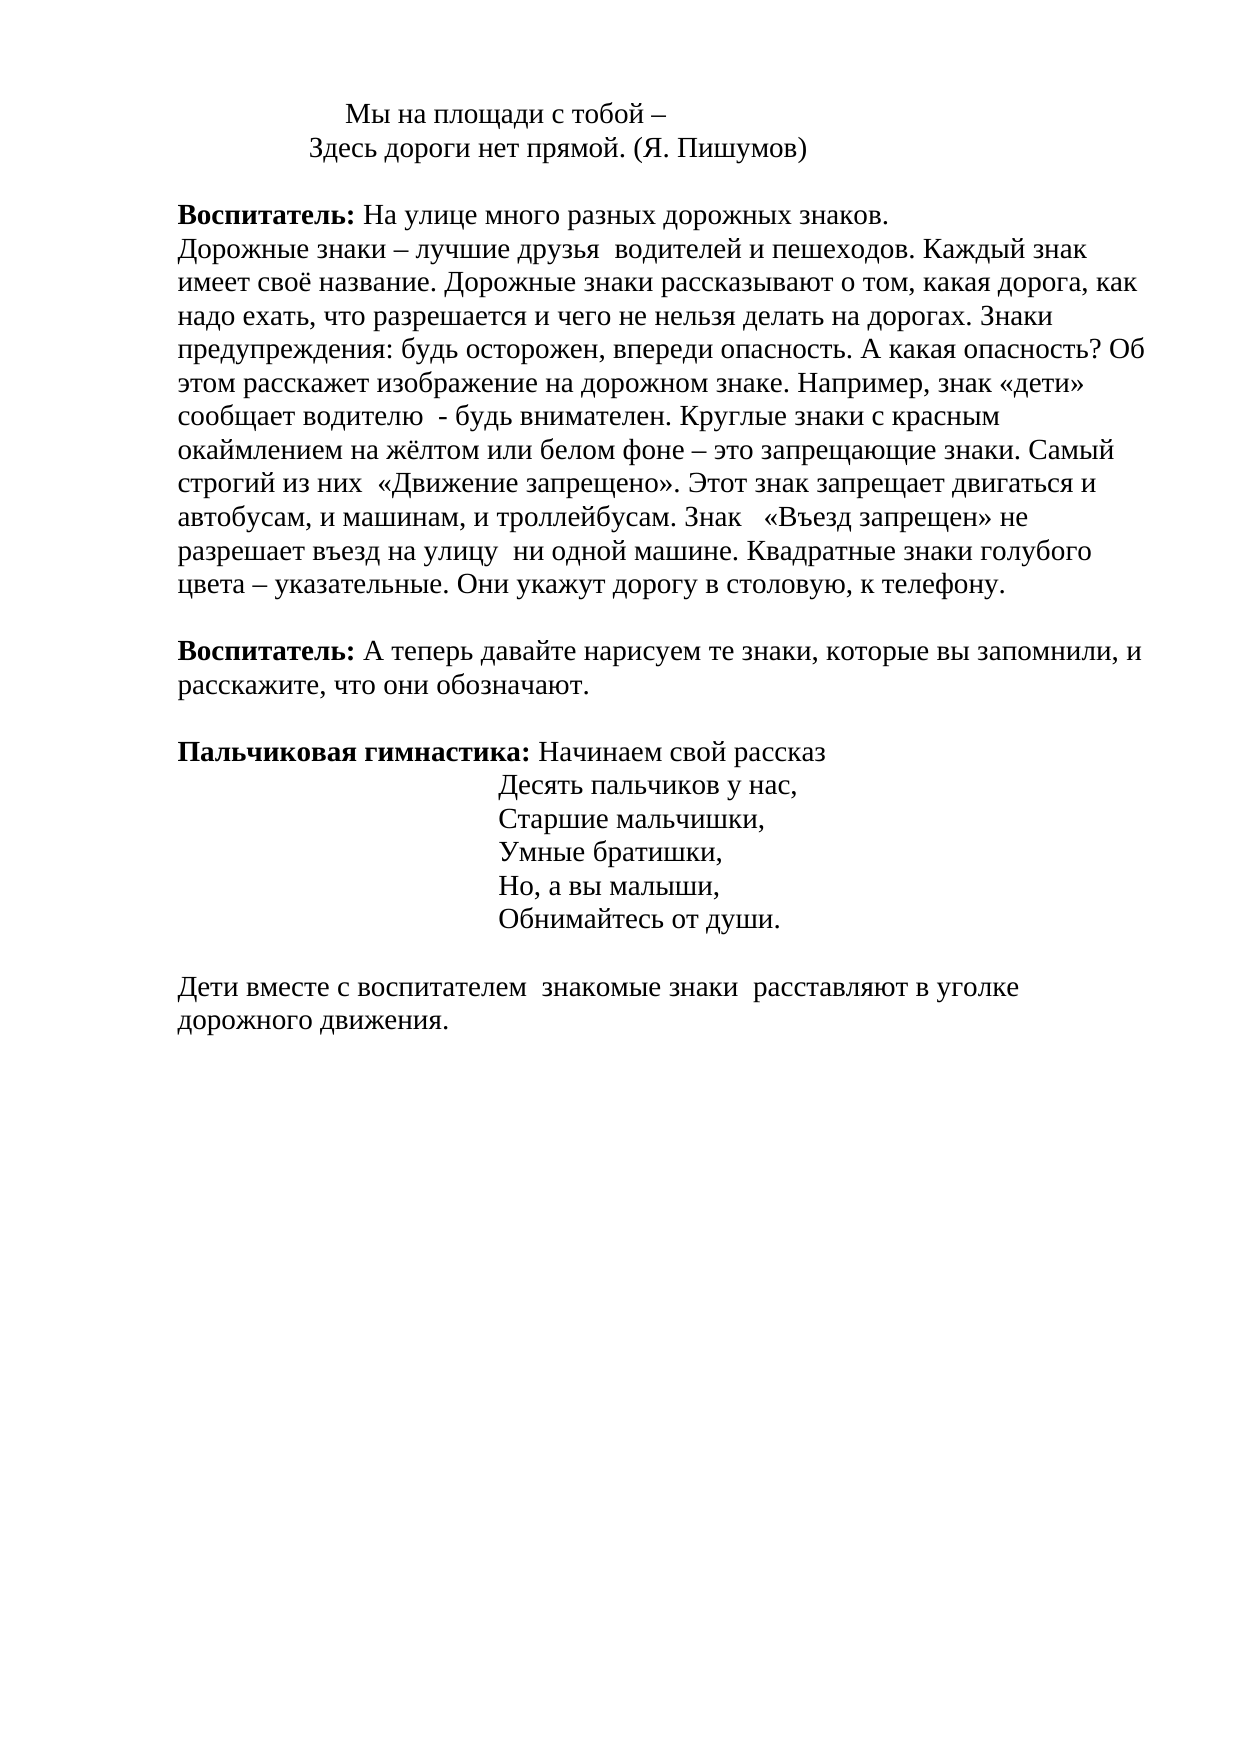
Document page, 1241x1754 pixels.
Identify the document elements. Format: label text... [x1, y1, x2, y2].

text Дети вместе с воспитателем знакомые знаки расставляют в уголке дорожного движения. [177, 969, 1152, 1036]
text Но, а вы малыши, [177, 868, 1152, 902]
text Старшие мальчишки, [177, 801, 1152, 834]
text Воспитатель: А теперь давайте нарисуем те знаки, которые вы запомнили, и расскажите, что они обозначают. [177, 633, 1152, 700]
text Мы на площади с тобой – [177, 97, 1152, 130]
text Дорожные знаки – лучшие друзья водителей и пешеходов. Каждый знак имеет своё название. Дорожные знаки рассказывают о том, какая дорога, как надо ехать, что разрешается и чего не нельзя делать на дорогах. Знаки предупреждения: будь осторожен, впереди опасность. А какая опасность? Об этом расскажет изображение на дорожном знаке. Например, знак «дети» сообщает водителю - будь внимателен. Круглые знаки с красным окаймлением на жёлтом или белом фоне – это запрещающие знаки. Самый строгий из них «Движение запрещено». Этот знак запрещает двигаться и автобусам, и машинам, и троллейбусам. Знак «Въезд запрещен» не разрешает въезд на улицу ни одной машине. Квадратные знаки голубого цвета – указательные. Они укажут дорогу в столовую, к телефону. [177, 231, 1152, 600]
text Здесь дороги нет прямой. (Я. Пишумов) [177, 130, 1152, 164]
text Пальчиковая гимнастика: Начинаем свой рассказ [177, 734, 1152, 767]
text Умные братишки, [177, 834, 1152, 868]
text Воспитатель: На улице много разных дорожных знаков. [177, 197, 1152, 231]
text Десять пальчиков у нас, [177, 767, 1152, 801]
text Обнимайтесь от души. [177, 902, 1152, 935]
